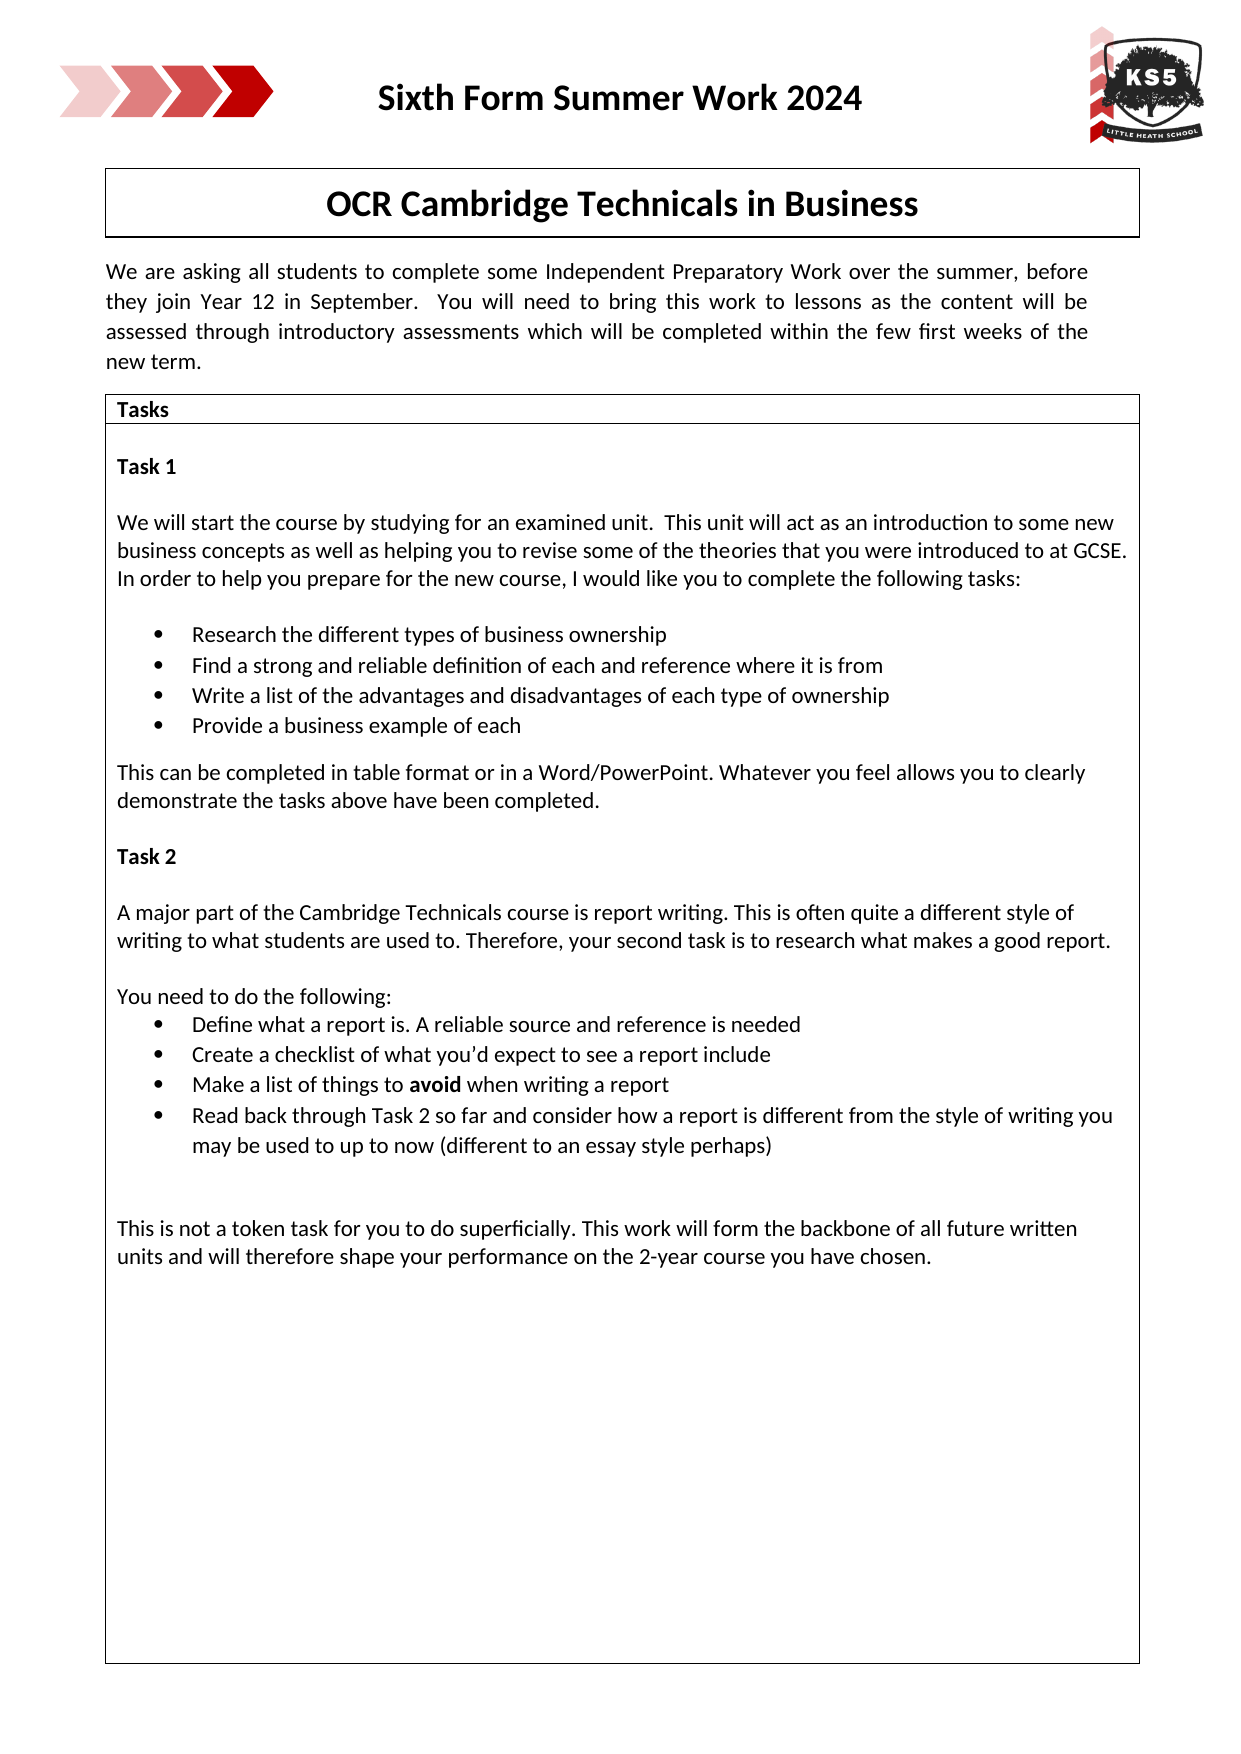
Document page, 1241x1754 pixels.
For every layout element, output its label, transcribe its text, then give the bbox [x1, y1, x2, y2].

table_header OCR Cambridge Technicals in Business [106, 169, 1139, 236]
table_cell Task 1 We will start the course by studying for an examined unit. This unit will act as an introduction to some new business concepts as well as helping you to revise some of the theories that you were introduced to at GCSE. In order to help you prepare for the new course, I would like you to complete the following tasks: Research the different types of business ownership Find a strong and reliable definition of each and reference where it is from Write a list of the advantages and disadvantages of each type of ownership Provide a business example of each This can be completed in table format or in a Word/PowerPoint. Whatever you feel allows you to clearly demonstrate the tasks above have been completed. Task 2 A major part of the Cambridge Technicals course is report writing. This is often quite a different style of writing to what students are used to. Therefore, your second task is to research what makes a good report. You need to do the following: Define what a report is. A reliable source and reference is needed Create a checklist of what you’d expect to see a report include Make a list of things to avoid when writing a report Read back through Task 2 so far and consider how a report is different from the style of writing you may be used to up to now (different to an essay style perhaps) This is not a token task for you to do superficially. This work will form the backbone of all future written units and will therefore shape your performance on the 2-year course you have chosen. [106, 424, 1139, 1663]
table_header Tasks [106, 395, 1139, 423]
text We are asking all students to complete some Independent Preparatory Work over the summer, before they join Year 12 in September. You will need to bring this work to lessons as the content will be assessed through introductory assessments which will be completed within the few first weeks of the new term. [106, 257, 1090, 375]
picture [1090, 26, 1205, 145]
